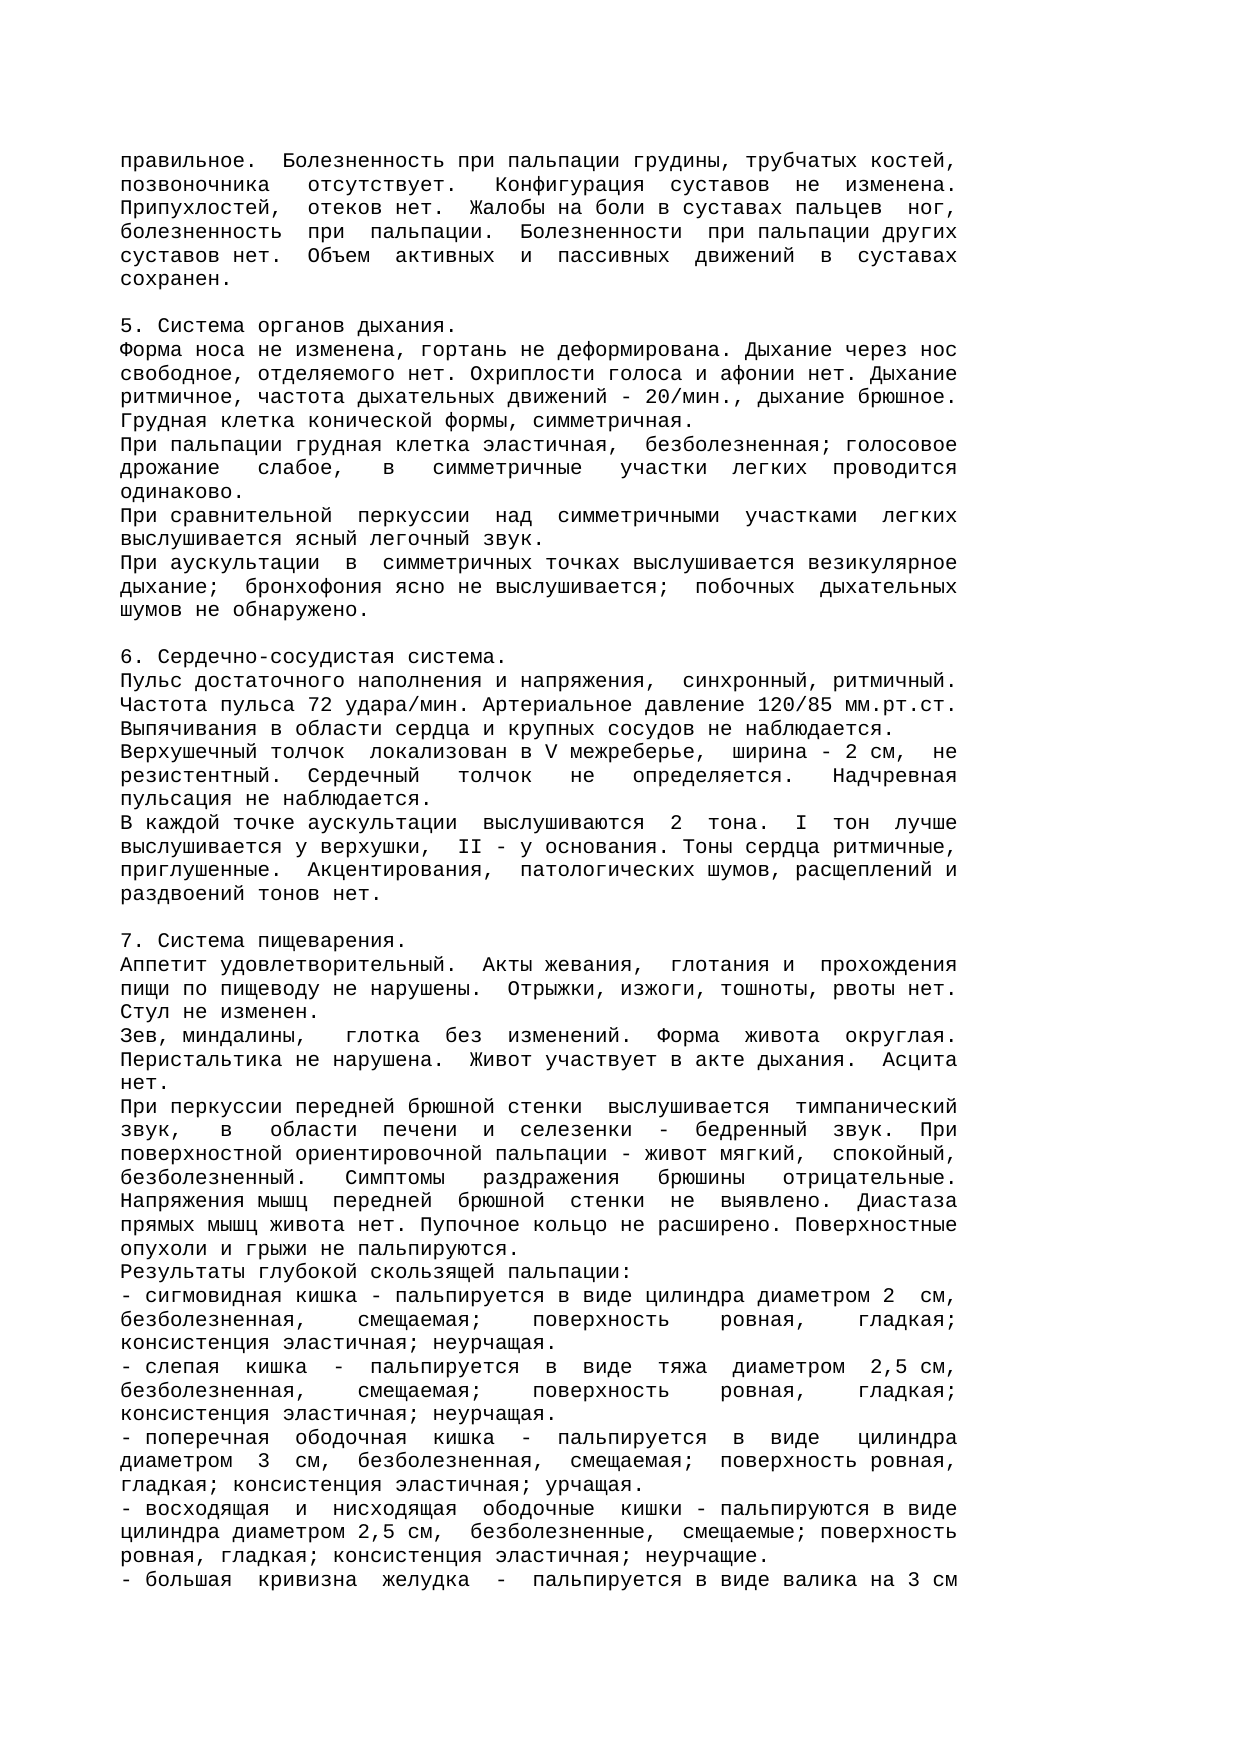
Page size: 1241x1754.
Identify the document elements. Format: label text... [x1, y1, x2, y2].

text дыхание; бронхофония ясно не выслушивается; побочных дыхательных [120, 576, 1120, 599]
text свободное, отделяемого нет. Охриплости голоса и афонии нет. Дыхание [120, 363, 1120, 386]
text гладкая; консистенция эластичная; урчащая. [120, 1474, 1120, 1498]
text приглушенные. Акцентирования, патологических шумов, расщеплений и [120, 859, 1120, 883]
text безболезненный. Симптомы раздражения брюшины отрицательные. [120, 1167, 1120, 1190]
text Частота пульса 72 удара/мин. Артериальное давление 120/85 мм.рт.ст. [120, 694, 1120, 717]
text одинаково. [120, 481, 1120, 505]
text суставов нет. Объем активных и пассивных движений в суставах [120, 244, 1120, 268]
text дрожание слабое, в симметричные участки легких проводится [120, 457, 1120, 481]
text - большая кривизна желудка - пальпируется в виде валика на 3 см [120, 1569, 1120, 1592]
text При аускультации в симметричных точках выслушивается везикулярное [120, 552, 1120, 576]
text сохранен. [120, 268, 1120, 292]
text безболезненная, смещаемая; поверхность ровная, гладкая; [120, 1379, 1120, 1403]
text болезненность при пальпации. Болезненности при пальпации других [120, 221, 1120, 244]
text Грудная клетка конической формы, симметричная. [120, 410, 1120, 434]
text Напряжения мышц передней брюшной стенки не выявлено. Диастаза [120, 1190, 1120, 1214]
text Зев, миндалины, глотка без изменений. Форма живота округлая. [120, 1025, 1120, 1048]
text В каждой точке аускультации выслушиваются 2 тона. I тон лучше [120, 812, 1120, 836]
text правильное. Болезненность при пальпации грудины, трубчатых костей, [120, 150, 1120, 174]
text опухоли и грыжи не пальпируются. [120, 1238, 1120, 1261]
text - сигмовидная кишка - пальпируется в виде цилиндра диаметром 2 см, [120, 1285, 1120, 1309]
text позвоночника отсутствует. Конфигурация суставов не изменена. [120, 174, 1120, 197]
text Аппетит удовлетворительный. Акты жевания, глотания и прохождения [120, 954, 1120, 978]
text консистенция эластичная; неурчащая. [120, 1332, 1120, 1356]
text пищи по пищеводу не нарушены. Отрыжки, изжоги, тошноты, рвоты нет. [120, 978, 1120, 1001]
text Форма носа не изменена, гортань не деформирована. Дыхание через нос [120, 339, 1120, 363]
text - восходящая и нисходящая ободочные кишки - пальпируются в виде [120, 1498, 1120, 1521]
text Выпячивания в области сердца и крупных сосудов не наблюдается. [120, 717, 1120, 741]
text выслушивается у верхушки, II - у основания. Тоны сердца ритмичные, [120, 836, 1120, 859]
text резистентный. Сердечный толчок не определяется. Надчревная [120, 765, 1120, 788]
text - слепая кишка - пальпируется в виде тяжа диаметром 2,5 см, [120, 1356, 1120, 1379]
text Стул не изменен. [120, 1001, 1120, 1025]
text безболезненная, смещаемая; поверхность ровная, гладкая; [120, 1309, 1120, 1332]
text Пульс достаточного наполнения и напряжения, синхронный, ритмичный. [120, 670, 1120, 694]
text прямых мышц живота нет. Пупочное кольцо не расширено. Поверхностные [120, 1214, 1120, 1238]
text поверхностной ориентировочной пальпации - живот мягкий, спокойный, [120, 1143, 1120, 1167]
text выслушивается ясный легочный звук. [120, 528, 1120, 552]
text цилиндра диаметром 2,5 см, безболезненные, смещаемые; поверхность [120, 1521, 1120, 1545]
text нет. [120, 1072, 1120, 1096]
text При перкуссии передней брюшной стенки выслушивается тимпанический [120, 1096, 1120, 1119]
text Результаты глубокой скользящей пальпации: [120, 1261, 1120, 1285]
text звук, в области печени и селезенки - бедренный звук. При [120, 1119, 1120, 1143]
text 5. Система органов дыхания. [120, 316, 1120, 339]
text При пальпации грудная клетка эластичная, безболезненная; голосовое [120, 434, 1120, 457]
text Перистальтика не нарушена. Живот участвует в акте дыхания. Асцита [120, 1048, 1120, 1072]
text Верхушечный толчок локализован в V межреберье, ширина - 2 см, не [120, 741, 1120, 765]
text Припухлостей, отеков нет. Жалобы на боли в суставах пальцев ног, [120, 197, 1120, 221]
text 7. Система пищеварения. [120, 930, 1120, 954]
text пульсация не наблюдается. [120, 788, 1120, 812]
text - поперечная ободочная кишка - пальпируется в виде цилиндра [120, 1427, 1120, 1451]
text ровная, гладкая; консистенция эластичная; неурчащие. [120, 1545, 1120, 1569]
text 6. Сердечно-сосудистая система. [120, 647, 1120, 670]
text ритмичное, частота дыхательных движений - 20/мин., дыхание брюшное. [120, 386, 1120, 410]
text консистенция эластичная; неурчащая. [120, 1403, 1120, 1427]
text раздвоений тонов нет. [120, 883, 1120, 907]
text диаметром 3 см, безболезненная, смещаемая; поверхность ровная, [120, 1451, 1120, 1474]
text шумов не обнаружено. [120, 599, 1120, 623]
text При сравнительной перкуссии над симметричными участками легких [120, 505, 1120, 528]
